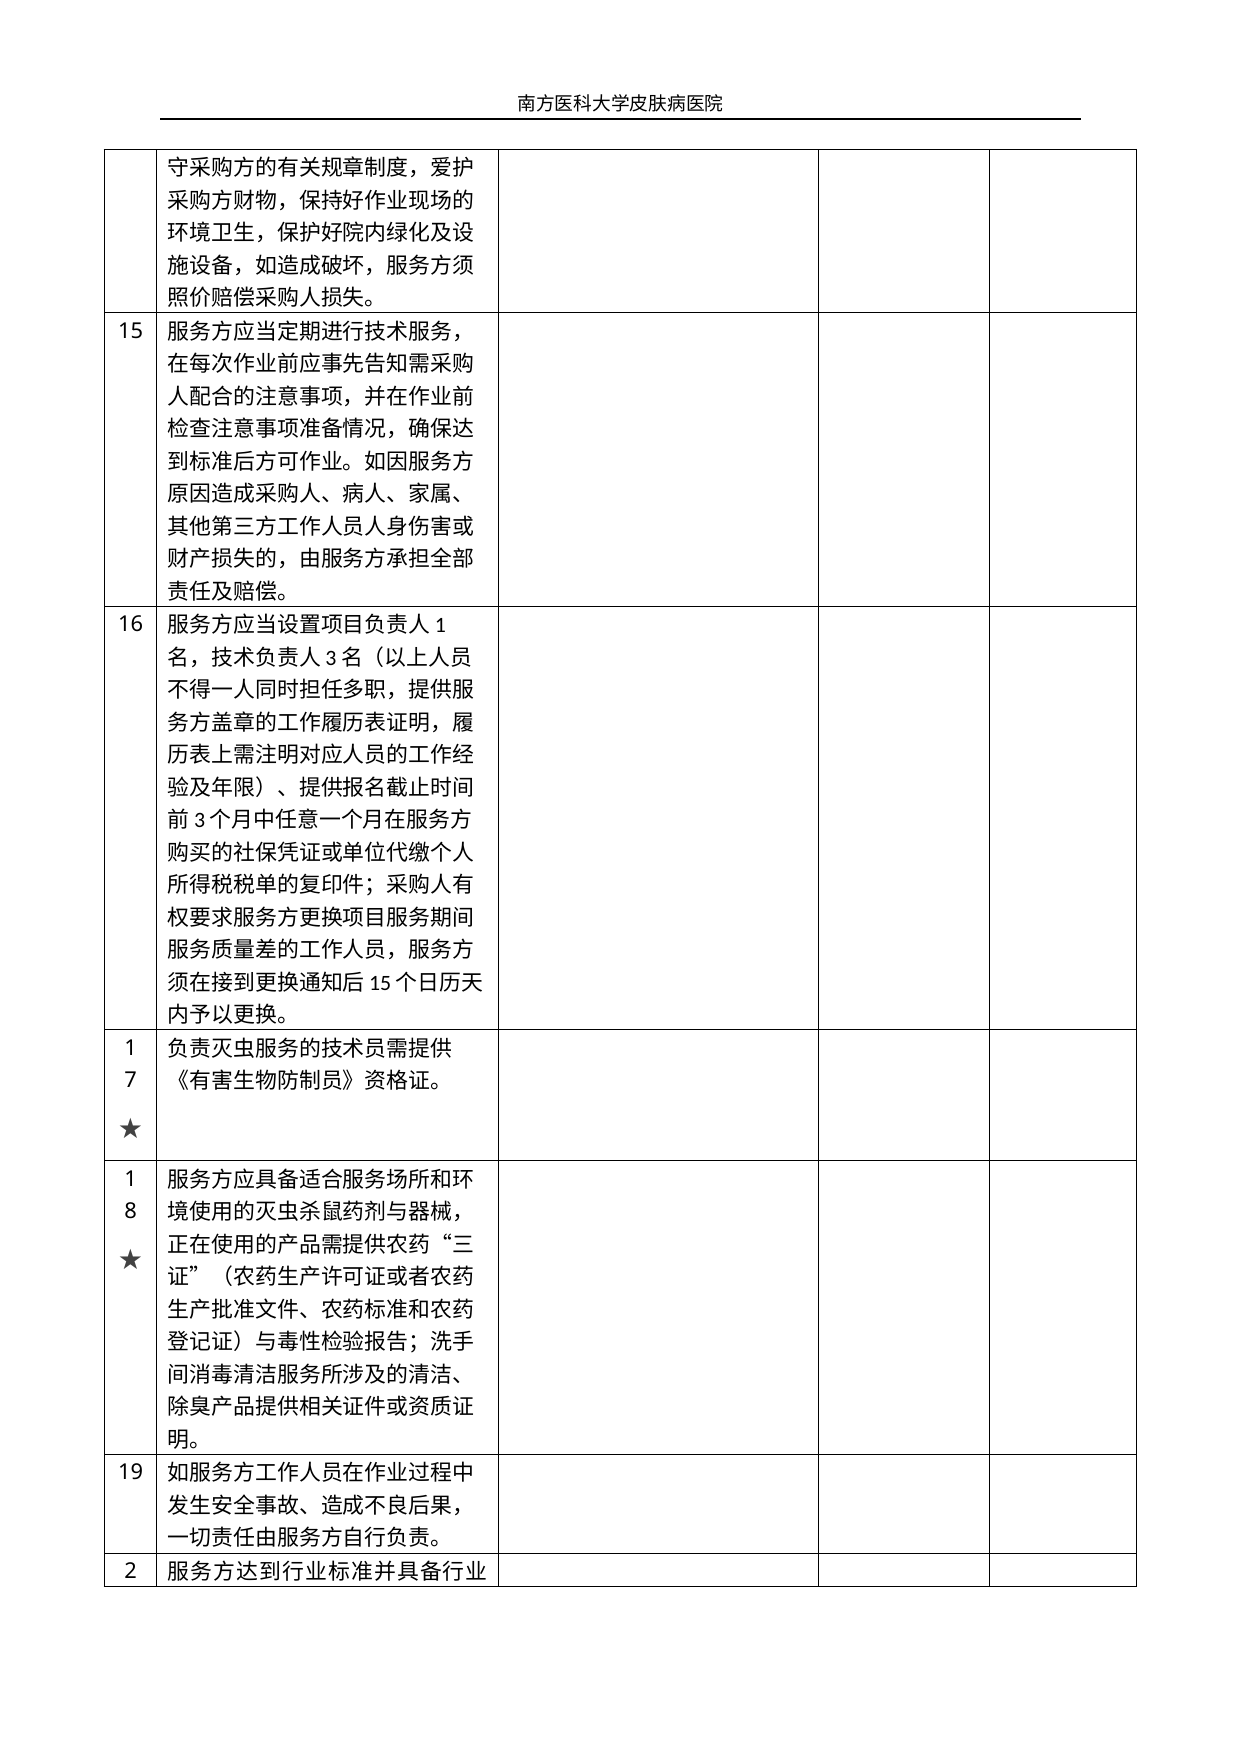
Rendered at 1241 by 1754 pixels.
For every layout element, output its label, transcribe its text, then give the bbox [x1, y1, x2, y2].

table_cell 16 [105, 607, 156, 1029]
table_cell [990, 150, 1136, 312]
table_cell [499, 1455, 818, 1552]
table_cell 18★ [105, 1161, 156, 1454]
table_cell 服务方应当设置项目负责人1名，技术负责人3名（以上人员不得一人同时担任多职，提供服务方盖章的工作履历表证明，履历表上需注明对应人员的工作经验及年限）、提供报名截止时间前3个月中任意一个月在服务方购买的社保凭证或单位代缴个人所得税税单的复印件；采购人有权要求服务方更换项目服务期间服务质量差的工作人员，服务方须在接到更换通知后15个日历天内予以更换。 [157, 607, 498, 1029]
table_cell [990, 313, 1136, 606]
table_cell 负责灭虫服务的技术员需提供《有害生物防制员》资格证。 [157, 1030, 498, 1160]
table_cell [499, 150, 818, 312]
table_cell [157, 1554, 498, 1586]
table_cell 19 [105, 1455, 156, 1552]
table_cell [990, 1455, 1136, 1552]
table_cell [499, 1554, 818, 1586]
table_cell 如服务方工作人员在作业过程中发生安全事故、造成不良后果，一切责任由服务方自行负责。 [157, 1455, 498, 1552]
table_cell [819, 1161, 989, 1454]
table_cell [157, 150, 498, 312]
table_cell 服务方应具备适合服务场所和环境使用的灭虫杀鼠药剂与器械，正在使用的产品需提供农药“三证”（农药生产许可证或者农药生产批准文件、农药标准和农药登记证）与毒性检验报告；洗手间消毒清洁服务所涉及的清洁、除臭产品提供相关证件或资质证明。 [157, 1161, 498, 1454]
table_cell 17★ [105, 1030, 156, 1160]
table_cell 20▲ [105, 1554, 156, 1586]
table_cell [819, 1030, 989, 1160]
table_cell 14 [105, 150, 156, 312]
table_cell [990, 1554, 1136, 1586]
table_cell [819, 313, 989, 606]
table_cell [499, 607, 818, 1029]
table_cell [990, 607, 1136, 1029]
table_cell [819, 1455, 989, 1552]
table_cell 服务方应当定期进行技术服务，在每次作业前应事先告知需采购人配合的注意事项，并在作业前检查注意事项准备情况，确保达到标准后方可作业。如因服务方原因造成采购人、病人、家属、其他第三方工作人员人身伤害或财产损失的，由服务方承担全部责任及赔偿。 [157, 313, 498, 606]
table_cell [499, 1161, 818, 1454]
table_cell [499, 1030, 818, 1160]
table_cell [819, 150, 989, 312]
table_cell [819, 607, 989, 1029]
table_cell 15 [105, 313, 156, 606]
table_cell [819, 1554, 989, 1586]
table_cell [990, 1161, 1136, 1454]
table_cell [990, 1030, 1136, 1160]
table_cell [499, 313, 818, 606]
